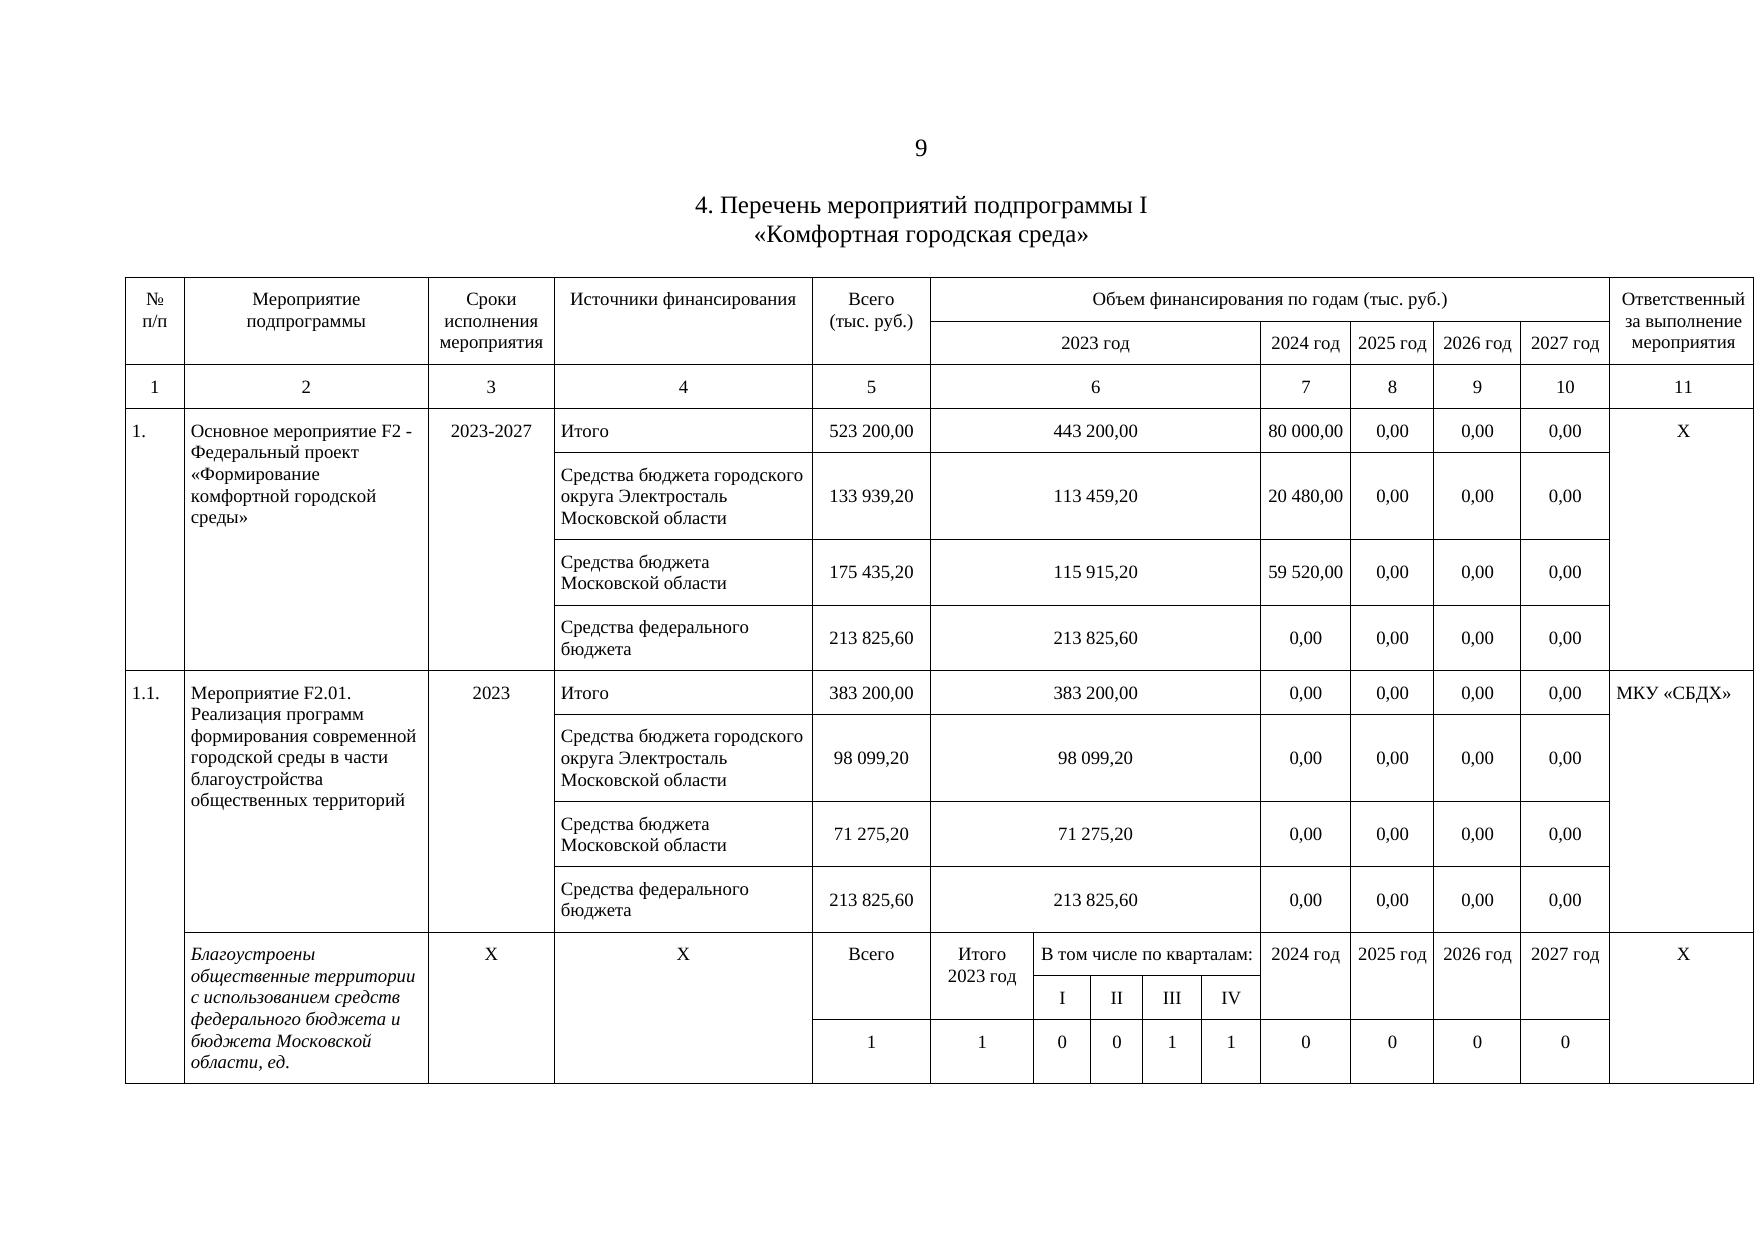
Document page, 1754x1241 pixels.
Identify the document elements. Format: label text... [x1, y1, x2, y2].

table_cell 0,00 [1351, 409, 1433, 452]
table_cell 213 825,60 [813, 867, 930, 932]
table_cell 3 [429, 365, 554, 408]
table_cell 0,00 [1521, 671, 1609, 714]
table_cell 2023-2027 [429, 409, 554, 670]
table_cell 0,00 [1351, 453, 1433, 539]
table_cell 10 [1521, 365, 1609, 408]
table_cell 133 939,20 [813, 453, 930, 539]
table_cell 0,00 [1521, 802, 1609, 866]
table_cell 2 [185, 365, 428, 408]
table_cell 0,00 [1351, 540, 1433, 604]
table_cell В том числе по кварталам: [1034, 933, 1260, 975]
table_header Сроки исполнения мероприятия [429, 278, 554, 364]
table_cell 11 [1610, 365, 1753, 408]
table_cell 1 [126, 365, 184, 408]
table_cell 9 [1434, 365, 1520, 408]
table_cell Всего [813, 933, 930, 1019]
table_cell 113 459,20 [931, 453, 1260, 539]
table_cell Средства бюджета городского округа Электросталь Московской области [555, 453, 812, 539]
table_cell Благоустроены общественные территории с использованием средств федерального бюджета и бюджета Московской области, ед. [185, 933, 428, 1083]
table_cell 0,00 [1434, 802, 1520, 866]
table_cell I [1034, 976, 1090, 1019]
table_cell 0 [1351, 1020, 1433, 1083]
table_cell 0 [1521, 1020, 1609, 1083]
table_cell 98 099,20 [813, 715, 930, 801]
table_cell 0 [1434, 1020, 1520, 1083]
table_cell 0,00 [1351, 606, 1433, 670]
table_cell IV [1202, 976, 1260, 1019]
table_cell 115 915,20 [931, 540, 1260, 604]
table_cell II [1091, 976, 1142, 1019]
table_cell X [1610, 933, 1753, 1083]
table_cell 8 [1351, 365, 1433, 408]
table_cell 213 825,60 [813, 606, 930, 670]
table_cell 5 [813, 365, 930, 408]
table_header Источники финансирования [555, 278, 812, 364]
table_cell Средства федерального бюджета [555, 606, 812, 670]
table_cell 0,00 [1261, 715, 1350, 801]
table_cell 0,00 [1521, 715, 1609, 801]
table_cell 2024 год [1261, 933, 1350, 1019]
table_cell 2025 год [1351, 322, 1433, 364]
table_cell 383 200,00 [813, 671, 930, 714]
table_header № п/п [126, 278, 184, 364]
table_cell 59 520,00 [1261, 540, 1350, 604]
table_header Объем финансирования по годам (тыс. руб.) [931, 278, 1609, 321]
table_cell Мероприятие F2.01. Реализация программ формирования современной городской среды в части благоустройства общественных территорий [185, 671, 428, 932]
table_cell 0 [1261, 1020, 1350, 1083]
table_cell 1.1. [126, 671, 184, 1083]
table_cell 0,00 [1521, 409, 1609, 452]
table_cell Средства бюджета Московской области [555, 540, 812, 604]
table_cell 0,00 [1521, 606, 1609, 670]
table_cell 2026 год [1434, 933, 1520, 1019]
table_cell 523 200,00 [813, 409, 930, 452]
table_cell 80 000,00 [1261, 409, 1350, 452]
table_cell 2023 год [931, 322, 1260, 364]
table_cell 0,00 [1434, 671, 1520, 714]
table_cell X [555, 933, 812, 1083]
table_cell X [429, 933, 554, 1083]
text 4. Перечень мероприятий подпрограммы I [177, 190, 1665, 219]
table_cell 2025 год [1351, 933, 1433, 1019]
table_cell 6 [931, 365, 1260, 408]
table_cell Средства бюджета городского округа Электросталь Московской области [555, 715, 812, 801]
table_cell 0 [1034, 1020, 1090, 1083]
table_cell 0,00 [1261, 606, 1350, 670]
table_cell 1 [813, 1020, 930, 1083]
table_cell 175 435,20 [813, 540, 930, 604]
table_cell 7 [1261, 365, 1350, 408]
table_cell 213 825,60 [931, 606, 1260, 670]
table_cell 1 [1143, 1020, 1201, 1083]
table_cell МКУ «СБДХ» [1610, 671, 1753, 932]
table_cell 0,00 [1261, 802, 1350, 866]
table_cell 1. [126, 409, 184, 670]
table_cell 1 [931, 1020, 1033, 1083]
table_cell 71 275,20 [813, 802, 930, 866]
table_cell 0,00 [1351, 867, 1433, 932]
table_cell Средства бюджета Московской области [555, 802, 812, 866]
table_cell 0,00 [1351, 671, 1433, 714]
table_cell 20 480,00 [1261, 453, 1350, 539]
table_cell 0,00 [1521, 867, 1609, 932]
table_cell 98 099,20 [931, 715, 1260, 801]
table_header Ответственный за выполнение мероприятия [1610, 278, 1753, 364]
table_cell 0,00 [1434, 867, 1520, 932]
table_cell Итого [555, 671, 812, 714]
table_cell 443 200,00 [931, 409, 1260, 452]
table_cell 0,00 [1434, 715, 1520, 801]
table_cell 71 275,20 [931, 802, 1260, 866]
table_cell 2027 год [1521, 322, 1609, 364]
table_cell 4 [555, 365, 812, 408]
table_cell 213 825,60 [931, 867, 1260, 932]
table_cell 2024 год [1261, 322, 1350, 364]
table_cell 0 [1091, 1020, 1142, 1083]
table_cell 2027 год [1521, 933, 1609, 1019]
table_cell 2026 год [1434, 322, 1520, 364]
table_cell 0,00 [1261, 671, 1350, 714]
table_cell 0,00 [1261, 867, 1350, 932]
table_cell 0,00 [1521, 453, 1609, 539]
table_cell Х [1610, 409, 1753, 670]
table_cell 0,00 [1434, 453, 1520, 539]
table_header Всего (тыс. руб.) [813, 278, 930, 364]
table_cell 0,00 [1351, 715, 1433, 801]
table_cell 0,00 [1434, 409, 1520, 452]
table_cell Итого [555, 409, 812, 452]
text «Комфортная городская среда» [177, 219, 1665, 248]
table_cell 383 200,00 [931, 671, 1260, 714]
table_cell 0,00 [1434, 606, 1520, 670]
table_header Мероприятие подпрограммы [185, 278, 428, 364]
table_cell 0,00 [1434, 540, 1520, 604]
table_cell Итого 2023 год [931, 933, 1033, 1019]
table_cell 1 [1202, 1020, 1260, 1083]
table_cell Основное мероприятие F2 - Федеральный проект «Формирование комфортной городской среды» [185, 409, 428, 670]
table_cell 0,00 [1351, 802, 1433, 866]
table_cell III [1143, 976, 1201, 1019]
table_cell 0,00 [1521, 540, 1609, 604]
table_cell 2023 [429, 671, 554, 932]
table_cell Средства федерального бюджета [555, 867, 812, 932]
